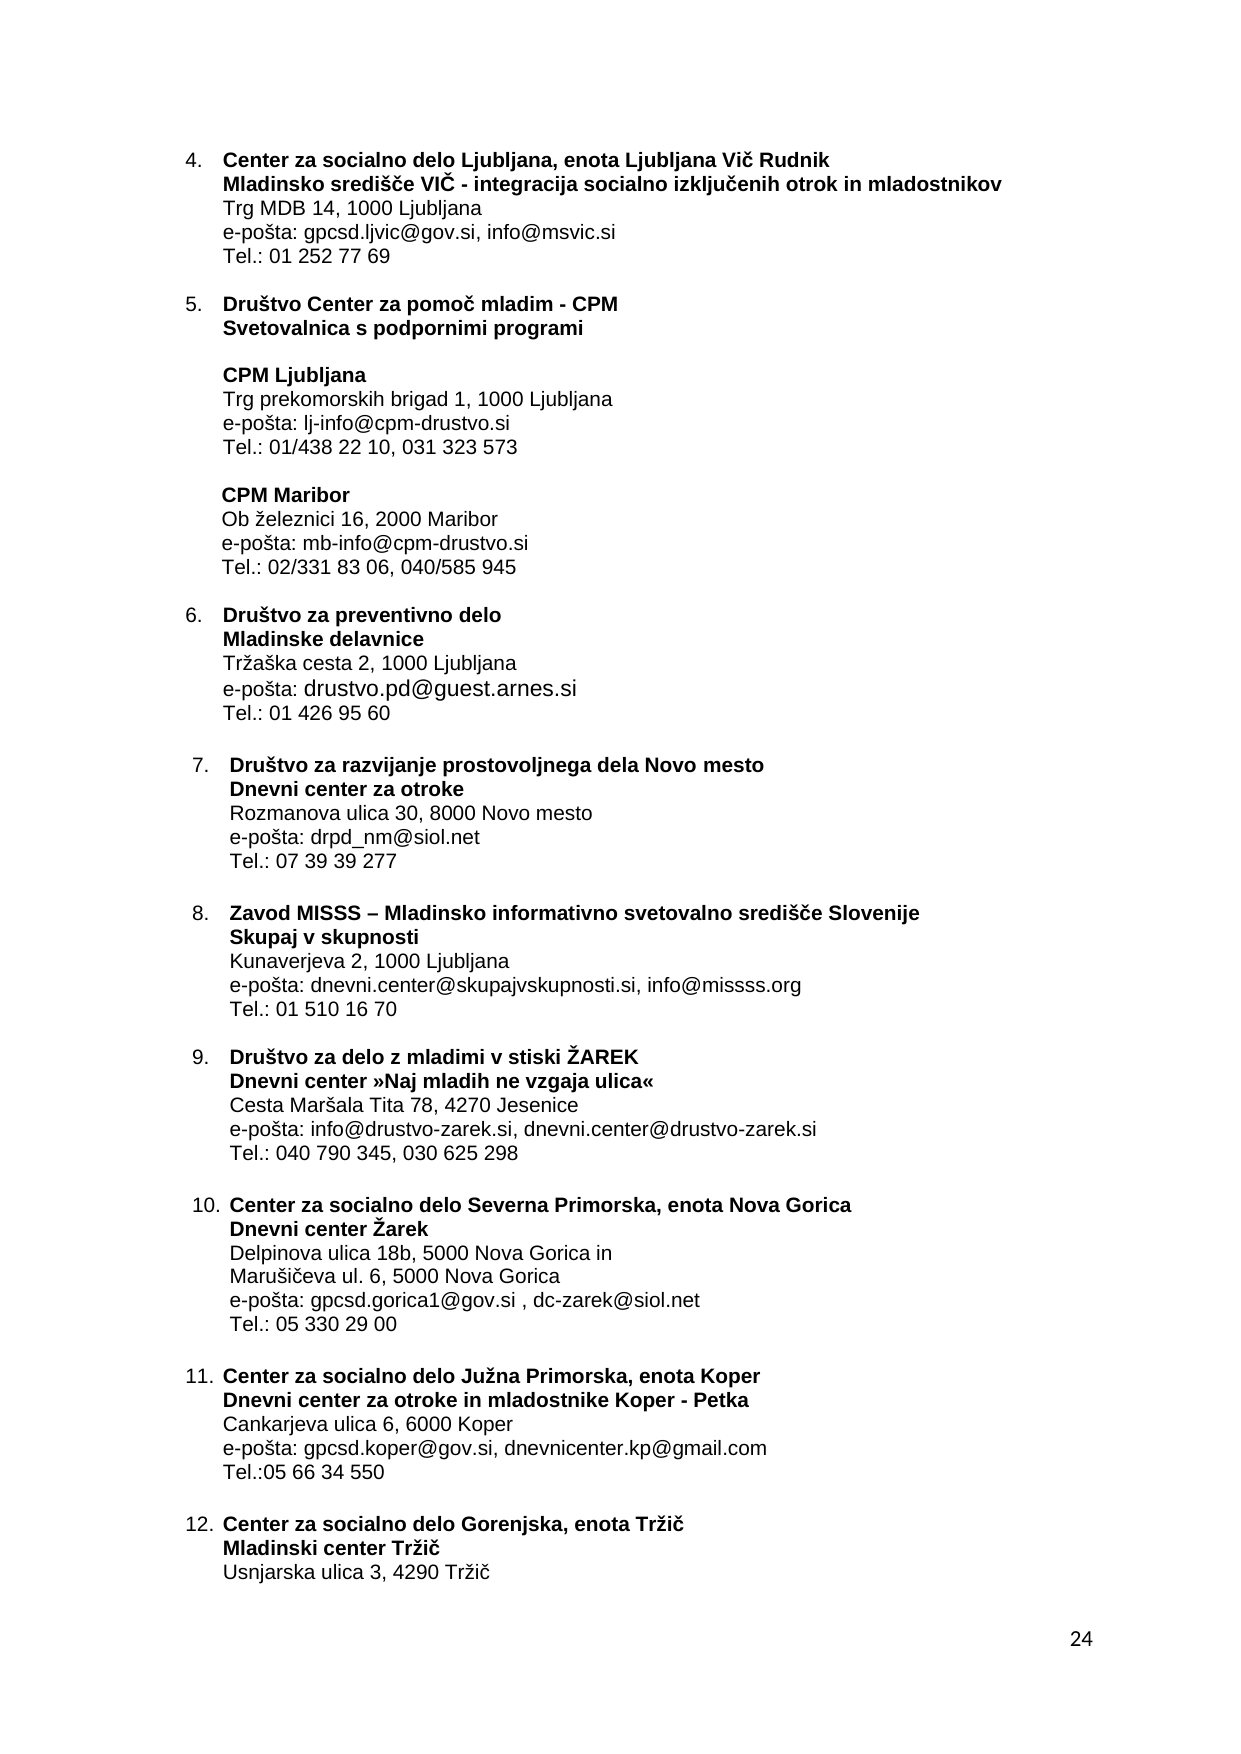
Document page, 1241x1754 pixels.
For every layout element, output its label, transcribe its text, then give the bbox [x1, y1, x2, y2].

text Tel.: 02/331 83 06, 040/585 945 [212, 555, 1093, 579]
list Društvo za preventivno delo Mladinske delavnice Tržaška cesta 2, 1000 Ljubljana e-pošta: drustvo.pd@guest.arnes.si Tel.: 01 426 95 60 [185, 603, 1093, 753]
list e-pošta: gpcsd.gorica1@gov.si , dc-zarek@siol.net Tel.: 05 330 29 00 [229, 1288, 1093, 1364]
text Ob železnici 16, 2000 Maribor [212, 507, 1093, 531]
list Center za socialno delo Ljubljana, enota Ljubljana Vič Rudnik Mladinsko središče VIČ - integracija socialno izključenih otrok in mladostnikov Trg MDB 14, 1000 Ljubljana e-pošta: gpcsd.ljvic@gov.si, info@msvic.si Tel.: 01 252 77 69 [185, 148, 1093, 267]
text CPM Maribor [212, 483, 1093, 507]
list Center za socialno delo Južna Primorska, enota Koper Dnevni center za otroke in mladostnike Koper - Petka [185, 1364, 1093, 1412]
list e-pošta: lj-info@cpm-drustvo.si [223, 411, 1093, 435]
list Usnjarska ulica 3, 4290 Tržič [223, 1560, 1093, 1584]
list Tel.: 01/438 22 10, 031 323 573 [223, 435, 1093, 459]
list Center za socialno delo Severna Primorska, enota Nova Gorica Dnevni center Žarek [192, 1192, 1093, 1240]
text e-pošta: mb-info@cpm-drustvo.si [212, 531, 1093, 555]
list Cankarjeva ulica 6, 6000 Koper [223, 1412, 1093, 1436]
list Delpinova ulica 18b, 5000 Nova Gorica in [223, 1240, 1093, 1264]
list Trg prekomorskih brigad 1, 1000 Ljubljana [223, 387, 1093, 411]
list e-pošta: gpcsd.koper@gov.si, dnevnicenter.kp@gmail.com Tel.:05 66 34 550 [223, 1436, 1093, 1512]
list Marušičeva ul. 6, 5000 Nova Gorica [223, 1264, 1093, 1288]
list Društvo za delo z mladimi v stiski ŽAREK Dnevni center »Naj mladih ne vzgaja ulica« Cesta Maršala Tita 78, 4270 Jesenice e-pošta: info@drustvo-zarek.si, dnevni.center@drustvo-zarek.si Tel.: 040 790 345, 030 625 298 [192, 1044, 1093, 1192]
list Center za socialno delo Gorenjska, enota Tržič Mladinski center Tržič [185, 1512, 1093, 1560]
list CPM Ljubljana [223, 363, 1093, 387]
list Zavod MISSS – Mladinsko informativno svetovalno središče Slovenije Skupaj v skupnosti Kunaverjeva 2, 1000 Ljubljana e-pošta: dnevni.center@skupajvskupnosti.si, info@missss.org Tel.: 01 510 16 70 [192, 901, 1093, 1021]
list Društvo Center za pomoč mladim - CPM [185, 291, 1093, 315]
list Svetovalnica s podpornimi programi [223, 315, 1093, 339]
list Društvo za razvijanje prostovoljnega dela Novo mesto Dnevni center za otroke Rozmanova ulica 30, 8000 Novo mesto e-pošta: drpd_nm@siol.net Tel.: 07 39 39 277 [192, 753, 1093, 901]
